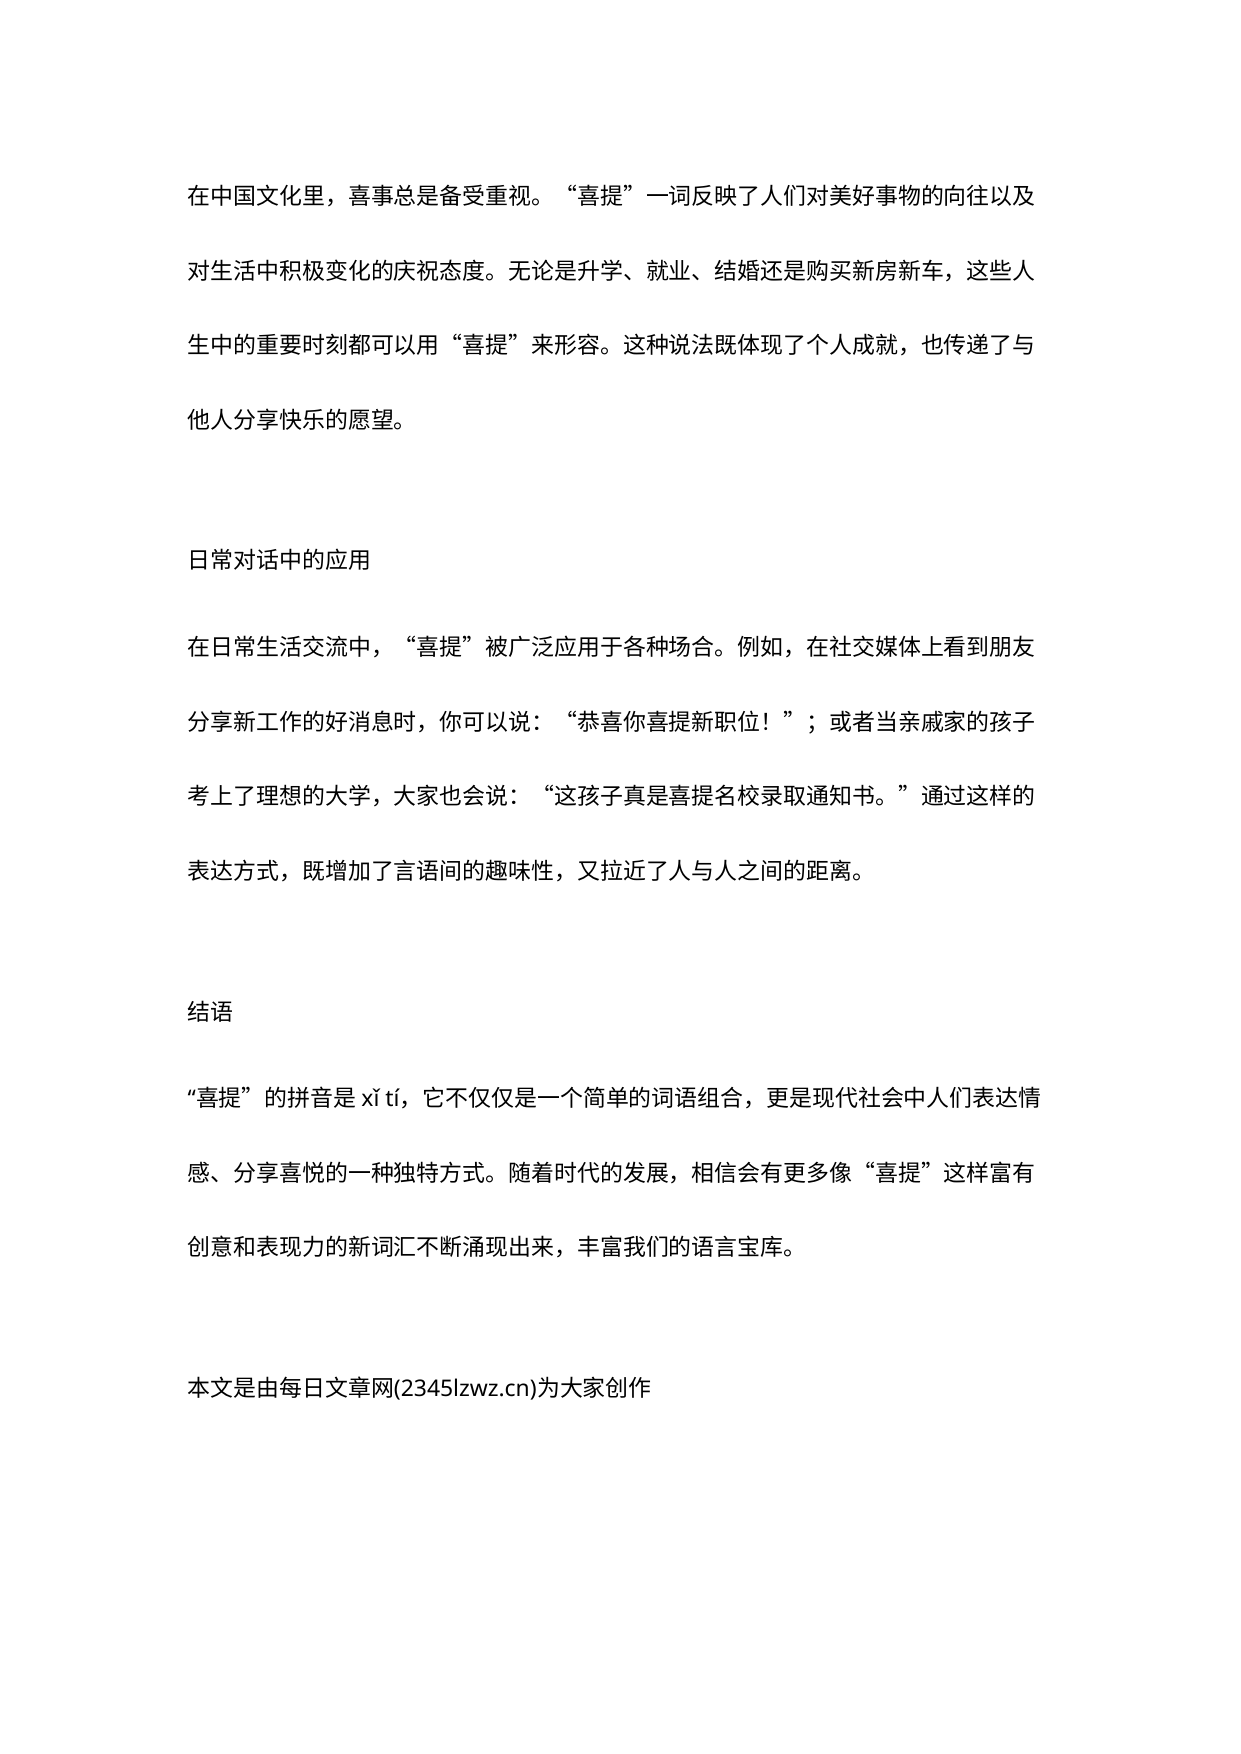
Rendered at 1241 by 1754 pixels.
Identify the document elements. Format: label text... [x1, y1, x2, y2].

text “喜提”的拼音是 xǐ tí，它不仅仅是一个简单的词语组合，更是现代社会中人们表达情感、分享喜悦的一种独特方式。随着时代的发展，相信会有更多像“喜提”这样富有创意和表现力的新词汇不断涌现出来，丰富我们的语言宝库。 [187, 1064, 1053, 1278]
text 本文是由每日文章网(2345lzwz.cn)为大家创作 [187, 1354, 1053, 1419]
text 日常对话中的应用 [187, 526, 1053, 591]
text 在中国文化里，喜事总是备受重视。“喜提”一词反映了人们对美好事物的向往以及对生活中积极变化的庆祝态度。无论是升学、就业、结婚还是购买新房新车，这些人生中的重要时刻都可以用“喜提”来形容。这种说法既体现了个人成就，也传递了与他人分享快乐的愿望。 [187, 162, 1053, 451]
text 在日常生活交流中，“喜提”被广泛应用于各种场合。例如，在社交媒体上看到朋友分享新工作的好消息时，你可以说：“恭喜你喜提新职位！”；或者当亲戚家的孩子考上了理想的大学，大家也会说：“这孩子真是喜提名校录取通知书。”通过这样的表达方式，既增加了言语间的趣味性，又拉近了人与人之间的距离。 [187, 613, 1053, 902]
text 结语 [187, 977, 1053, 1042]
